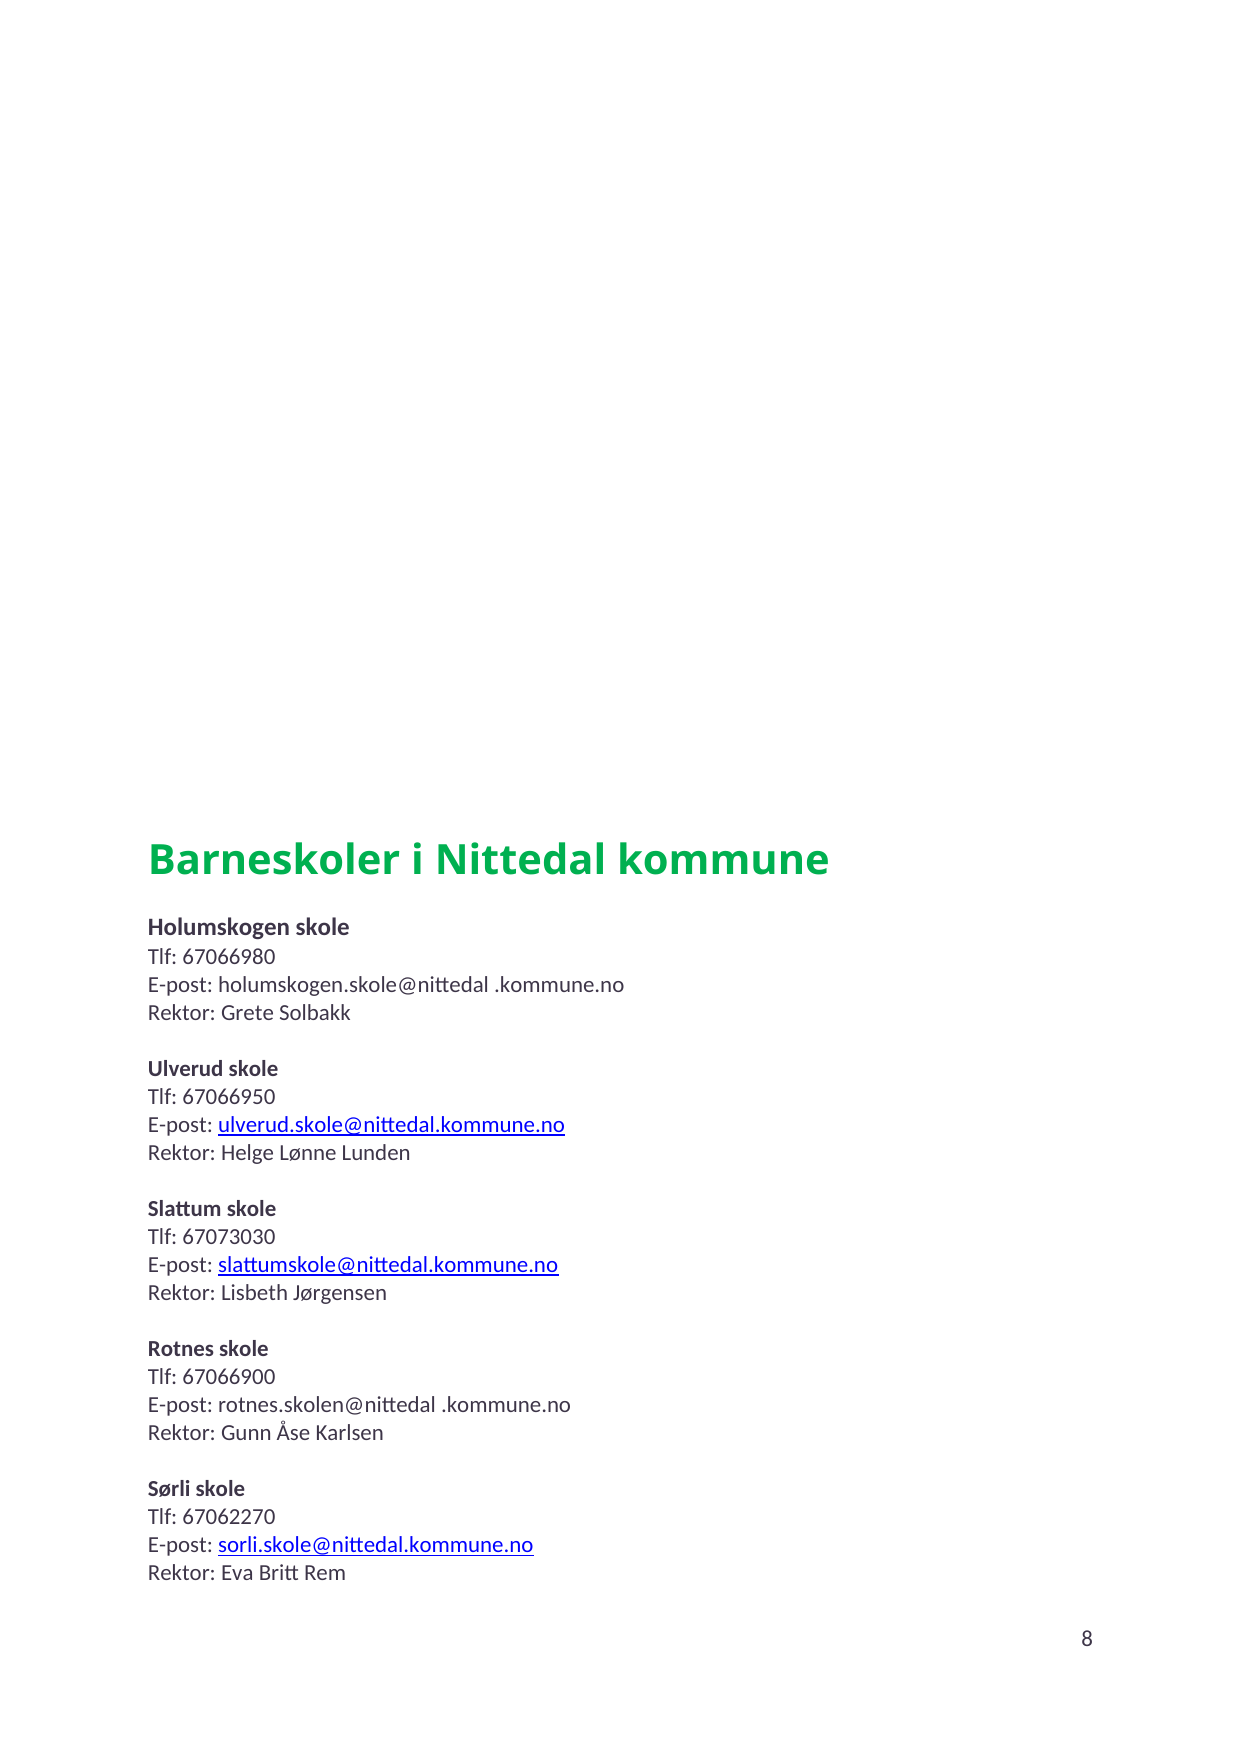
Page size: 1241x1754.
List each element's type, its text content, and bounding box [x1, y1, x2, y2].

text E-post: sorli.skole@nittedal.kommune.no [148, 1531, 1093, 1558]
text Rektor: Eva Britt Rem [148, 1558, 1093, 1587]
text Ulverud skole [148, 1054, 1093, 1082]
text E-post: holumskogen.skole@nittedal .kommune.no [148, 970, 1093, 998]
text E-post: ulverud.skole@nittedal.kommune.no [148, 1110, 1093, 1138]
text Rektor: Grete Solbakk [148, 998, 1093, 1026]
text Rotnes skole [148, 1334, 1093, 1362]
text Tlf: 67066950 [148, 1082, 1093, 1110]
text Tlf: 67066900 [148, 1362, 1093, 1390]
text Holumskogen skole [148, 912, 1093, 942]
text Rektor: Lisbeth Jørgensen [148, 1278, 1093, 1306]
text Tlf: 67066980 [148, 942, 1093, 970]
list Barneskoler i Nittedal kommune [148, 830, 1093, 887]
text Tlf: 67073030 [148, 1222, 1093, 1250]
text Sørli skole [148, 1474, 1093, 1502]
text E-post: rotnes.skolen@nittedal .kommune.no [148, 1390, 1093, 1418]
text Rektor: Helge Lønne Lunden [148, 1138, 1093, 1166]
text Slattum skole [148, 1194, 1093, 1222]
text E-post: slattumskole@nittedal.kommune.no [148, 1250, 1093, 1278]
text Rektor: Gunn Åse Karlsen [148, 1418, 1093, 1446]
text Tlf: 67062270 [148, 1502, 1093, 1531]
